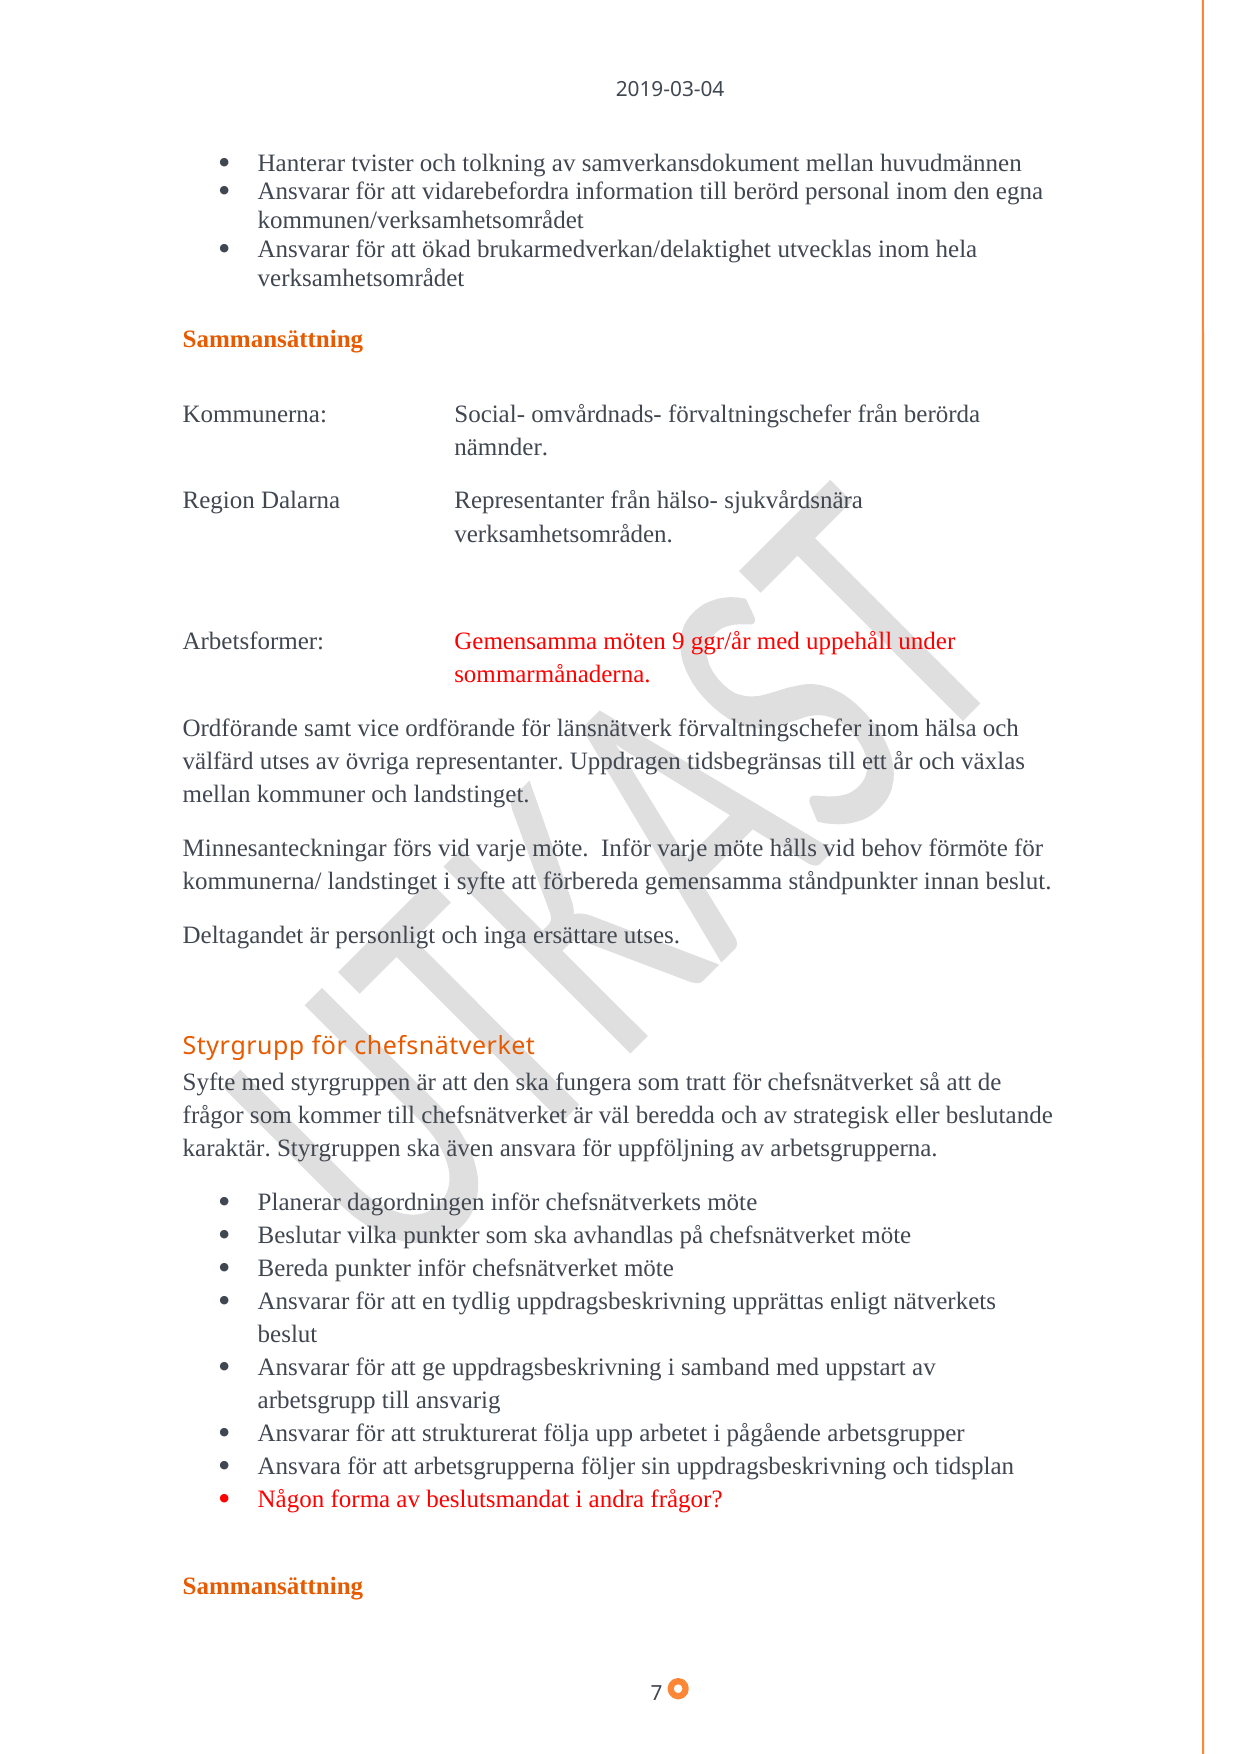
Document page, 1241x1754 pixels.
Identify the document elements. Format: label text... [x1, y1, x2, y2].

list Ansvarar för att ge uppdragsbeskrivning i samband med uppstart av arbetsgrupp till ansvarig [220, 1352, 1058, 1414]
subtitle Styrgrupp för chefsnätverket [182, 1028, 1058, 1062]
list Ansvarar för att en tydlig uppdragsbeskrivning upprättas enligt nätverkets beslut [220, 1286, 1058, 1348]
list Någon forma av beslutsmandat i andra frågor? [220, 1484, 1058, 1513]
list Ansvarar för att vidarebefordra information till berörd personal inom den egna kommunen/verksamhetsområdet [220, 176, 1058, 234]
list Beslutar vilka punkter som ska avhandlas på chefsnätverket möte [220, 1220, 1058, 1248]
list Ansvarar för att strukturerat följa upp arbetet i pågående arbetsgrupper [220, 1418, 1058, 1447]
list Hanterar tvister och tolkning av samverkansdokument mellan huvudmännen [220, 148, 1058, 176]
text Sammansättning [182, 324, 1058, 353]
list Planerar dagordningen inför chefsnätverkets möte [220, 1187, 1058, 1216]
text Minnesanteckningar förs vid varje möte. Inför varje möte hålls vid behov förmöte för kommunerna/ landstinget i syfte att förbereda gemensamma ståndpunkter innan beslut. [182, 833, 1058, 895]
list Ansvara för att arbetsgrupperna följer sin uppdragsbeskrivning och tidsplan [220, 1451, 1058, 1480]
text Region Dalarna Representanter från hälso- sjukvårdsnära verksamhetsområden. [182, 486, 1058, 547]
text Syfte med styrgruppen är att den ska fungera som tratt för chefsnätverket så att de frågor som kommer till chefsnätverket är väl beredda och av strategisk eller beslutande karaktär. Styrgruppen ska även ansvara för uppföljning av arbetsgrupperna. [182, 1067, 1058, 1162]
text Kommunerna: Social- omvårdnads- förvaltningschefer från berörda nämnder. [182, 399, 1058, 461]
text Sammansättning [182, 1571, 1058, 1599]
text Deltagandet är personligt och inga ersättare utses. [182, 920, 1058, 949]
text Ordförande samt vice ordförande för länsnätverk förvaltningschefer inom hälsa och välfärd utses av övriga representanter. Uppdragen tidsbegränsas till ett år och växlas mellan kommuner och landstinget. [182, 713, 1058, 808]
list Bereda punkter inför chefsnätverket möte [220, 1253, 1058, 1282]
text Arbetsformer: Gemensamma möten 9 ggr/år med uppehåll under sommarmånaderna. [182, 626, 1058, 688]
list Ansvarar för att ökad brukarmedverkan/delaktighet utvecklas inom hela verksamhetsområdet [220, 234, 1058, 291]
